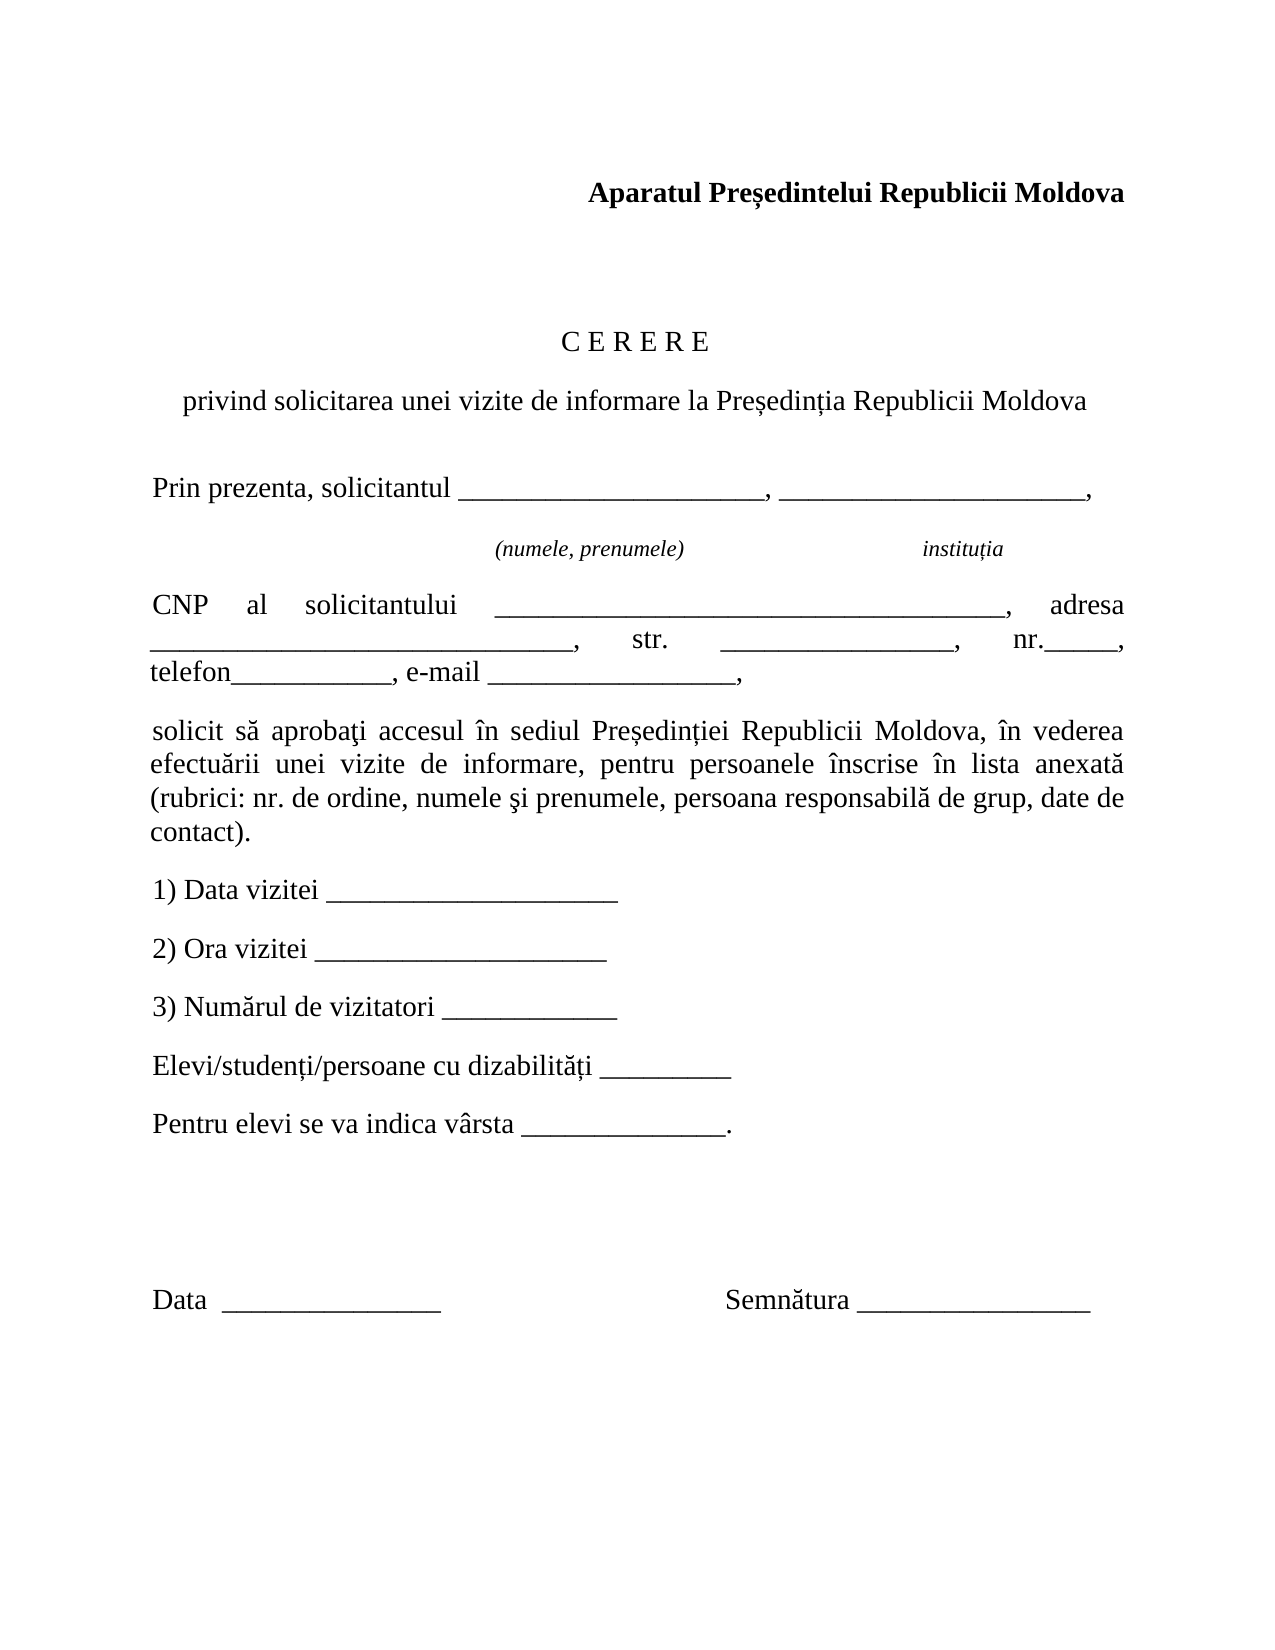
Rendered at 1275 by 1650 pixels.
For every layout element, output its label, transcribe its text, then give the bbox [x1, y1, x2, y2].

text Elevi/studenți/persoane cu dizabilități _________ [150, 1048, 1125, 1081]
text Aparatul Președintelui Republicii Moldova [150, 175, 1125, 208]
text CNP al solicitantului ___________________________________, adresa _____________________________, str. ________________, nr._____, telefon___________, e-mail _________________, [150, 587, 1125, 688]
text C E R E R E [150, 324, 1125, 358]
text Pentru elevi se va indica vârsta ______________. [150, 1106, 1125, 1140]
text 2) Ora vizitei ____________________ [150, 931, 1125, 964]
text Prin prezenta, solicitantul _____________________, _____________________, [150, 470, 1125, 504]
text solicit să aprobaţi accesul în sediul Președinției Republicii Moldova, în vederea efectuării unei vizite de informare, pentru persoanele înscrise în lista anexată (rubrici: nr. de ordine, numele şi prenumele, persoana responsabilă de grup, date de contact). [150, 713, 1125, 847]
text 3) Numărul de vizitatori ____________ [150, 989, 1125, 1023]
text 1) Data vizitei ____________________ [150, 872, 1125, 906]
text privind solicitarea unei vizite de informare la Președinția Republicii Moldova [150, 383, 1125, 417]
text (numele, prenumele) instituția [150, 529, 1125, 562]
text Data _______________ Semnătura ________________ [150, 1282, 1125, 1316]
